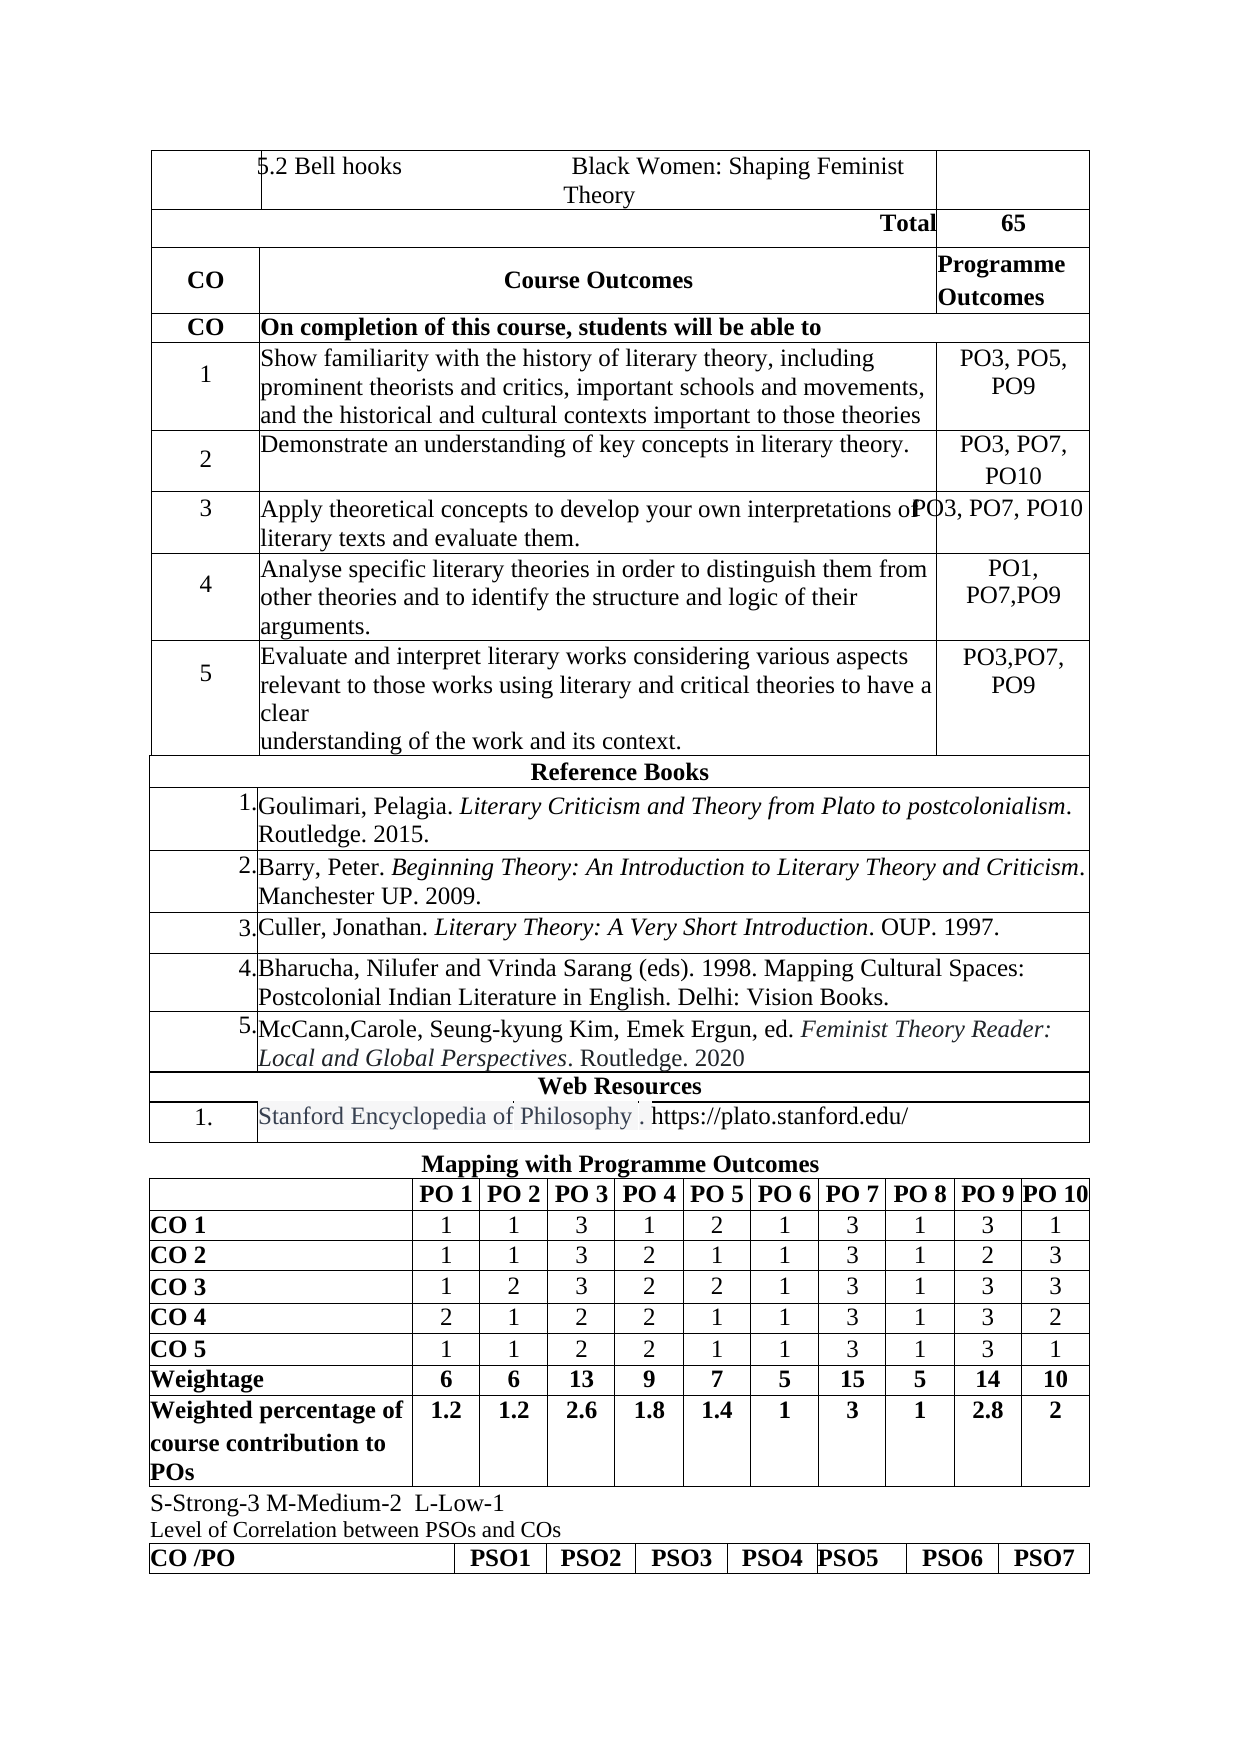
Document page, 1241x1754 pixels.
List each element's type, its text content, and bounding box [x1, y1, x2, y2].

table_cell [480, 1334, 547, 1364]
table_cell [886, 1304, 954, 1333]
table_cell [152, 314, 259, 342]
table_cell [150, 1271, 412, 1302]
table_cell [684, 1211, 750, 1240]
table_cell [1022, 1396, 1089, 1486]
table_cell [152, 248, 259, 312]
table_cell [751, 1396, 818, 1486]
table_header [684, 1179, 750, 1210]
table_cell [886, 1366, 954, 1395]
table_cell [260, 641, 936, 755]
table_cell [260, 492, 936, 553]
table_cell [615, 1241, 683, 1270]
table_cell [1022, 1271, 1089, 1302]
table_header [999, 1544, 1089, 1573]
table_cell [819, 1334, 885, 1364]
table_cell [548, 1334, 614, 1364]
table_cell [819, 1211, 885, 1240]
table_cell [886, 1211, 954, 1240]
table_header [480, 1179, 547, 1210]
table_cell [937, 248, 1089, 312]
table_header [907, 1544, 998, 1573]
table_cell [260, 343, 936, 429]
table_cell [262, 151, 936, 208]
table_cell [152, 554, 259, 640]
text S-Strong-3 M-Medium-2 L-Low-1 [150, 1488, 1090, 1516]
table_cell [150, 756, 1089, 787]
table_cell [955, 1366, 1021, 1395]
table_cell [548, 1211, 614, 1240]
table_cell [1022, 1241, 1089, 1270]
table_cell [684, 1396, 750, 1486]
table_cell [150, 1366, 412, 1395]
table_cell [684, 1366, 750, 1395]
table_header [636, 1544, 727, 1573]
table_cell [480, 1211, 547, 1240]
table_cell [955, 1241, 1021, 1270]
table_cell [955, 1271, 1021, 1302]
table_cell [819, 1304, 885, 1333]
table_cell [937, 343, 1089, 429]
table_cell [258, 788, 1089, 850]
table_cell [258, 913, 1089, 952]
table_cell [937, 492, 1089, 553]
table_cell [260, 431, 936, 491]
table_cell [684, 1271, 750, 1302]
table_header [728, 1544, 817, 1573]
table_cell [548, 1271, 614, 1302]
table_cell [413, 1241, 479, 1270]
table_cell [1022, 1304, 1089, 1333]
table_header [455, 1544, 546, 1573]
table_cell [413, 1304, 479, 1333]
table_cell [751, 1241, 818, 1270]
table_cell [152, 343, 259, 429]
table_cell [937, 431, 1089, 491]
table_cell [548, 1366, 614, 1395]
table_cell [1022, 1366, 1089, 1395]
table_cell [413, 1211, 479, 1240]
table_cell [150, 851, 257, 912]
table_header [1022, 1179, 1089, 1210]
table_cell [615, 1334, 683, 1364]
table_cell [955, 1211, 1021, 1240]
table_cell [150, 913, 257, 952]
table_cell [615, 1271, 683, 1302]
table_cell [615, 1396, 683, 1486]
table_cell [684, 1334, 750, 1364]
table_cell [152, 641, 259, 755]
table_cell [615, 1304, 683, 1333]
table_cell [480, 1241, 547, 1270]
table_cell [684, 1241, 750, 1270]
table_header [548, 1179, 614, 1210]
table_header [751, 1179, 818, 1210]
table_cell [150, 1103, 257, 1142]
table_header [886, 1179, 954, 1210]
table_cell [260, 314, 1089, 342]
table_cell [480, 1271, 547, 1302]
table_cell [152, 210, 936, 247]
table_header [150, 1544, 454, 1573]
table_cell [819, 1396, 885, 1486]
text Mapping with Programme Outcomes [150, 1149, 1090, 1178]
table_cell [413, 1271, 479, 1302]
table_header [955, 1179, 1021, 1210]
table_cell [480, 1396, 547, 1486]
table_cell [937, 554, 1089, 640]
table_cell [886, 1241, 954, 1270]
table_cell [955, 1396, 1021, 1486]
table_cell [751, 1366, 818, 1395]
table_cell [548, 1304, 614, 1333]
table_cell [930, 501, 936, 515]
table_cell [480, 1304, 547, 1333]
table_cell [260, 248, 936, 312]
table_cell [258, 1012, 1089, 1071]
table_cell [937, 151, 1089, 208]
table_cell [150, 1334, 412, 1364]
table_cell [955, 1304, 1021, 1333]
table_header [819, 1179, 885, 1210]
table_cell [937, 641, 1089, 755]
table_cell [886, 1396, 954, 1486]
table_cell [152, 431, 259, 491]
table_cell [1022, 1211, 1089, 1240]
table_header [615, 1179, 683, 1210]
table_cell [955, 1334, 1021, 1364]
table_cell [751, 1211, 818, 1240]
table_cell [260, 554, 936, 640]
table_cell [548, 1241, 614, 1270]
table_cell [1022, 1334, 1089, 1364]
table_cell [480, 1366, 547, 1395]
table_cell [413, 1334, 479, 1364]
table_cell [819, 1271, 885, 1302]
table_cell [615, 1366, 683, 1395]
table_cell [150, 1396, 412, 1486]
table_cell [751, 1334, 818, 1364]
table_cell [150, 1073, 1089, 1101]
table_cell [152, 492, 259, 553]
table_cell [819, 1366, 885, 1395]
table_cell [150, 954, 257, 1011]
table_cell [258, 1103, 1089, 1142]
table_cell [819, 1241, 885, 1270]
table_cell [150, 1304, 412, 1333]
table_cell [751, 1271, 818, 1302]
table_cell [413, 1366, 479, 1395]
text Level of Correlation between PSOs and COs [150, 1516, 1090, 1543]
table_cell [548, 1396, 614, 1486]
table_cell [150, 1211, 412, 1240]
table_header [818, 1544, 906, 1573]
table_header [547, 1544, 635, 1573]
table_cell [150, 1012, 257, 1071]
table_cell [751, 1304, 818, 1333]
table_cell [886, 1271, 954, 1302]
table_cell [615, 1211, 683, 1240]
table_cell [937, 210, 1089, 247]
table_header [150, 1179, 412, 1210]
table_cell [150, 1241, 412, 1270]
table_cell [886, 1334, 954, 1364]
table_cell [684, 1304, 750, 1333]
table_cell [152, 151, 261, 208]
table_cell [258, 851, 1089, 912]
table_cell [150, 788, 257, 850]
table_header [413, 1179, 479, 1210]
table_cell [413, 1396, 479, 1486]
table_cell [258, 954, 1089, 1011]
